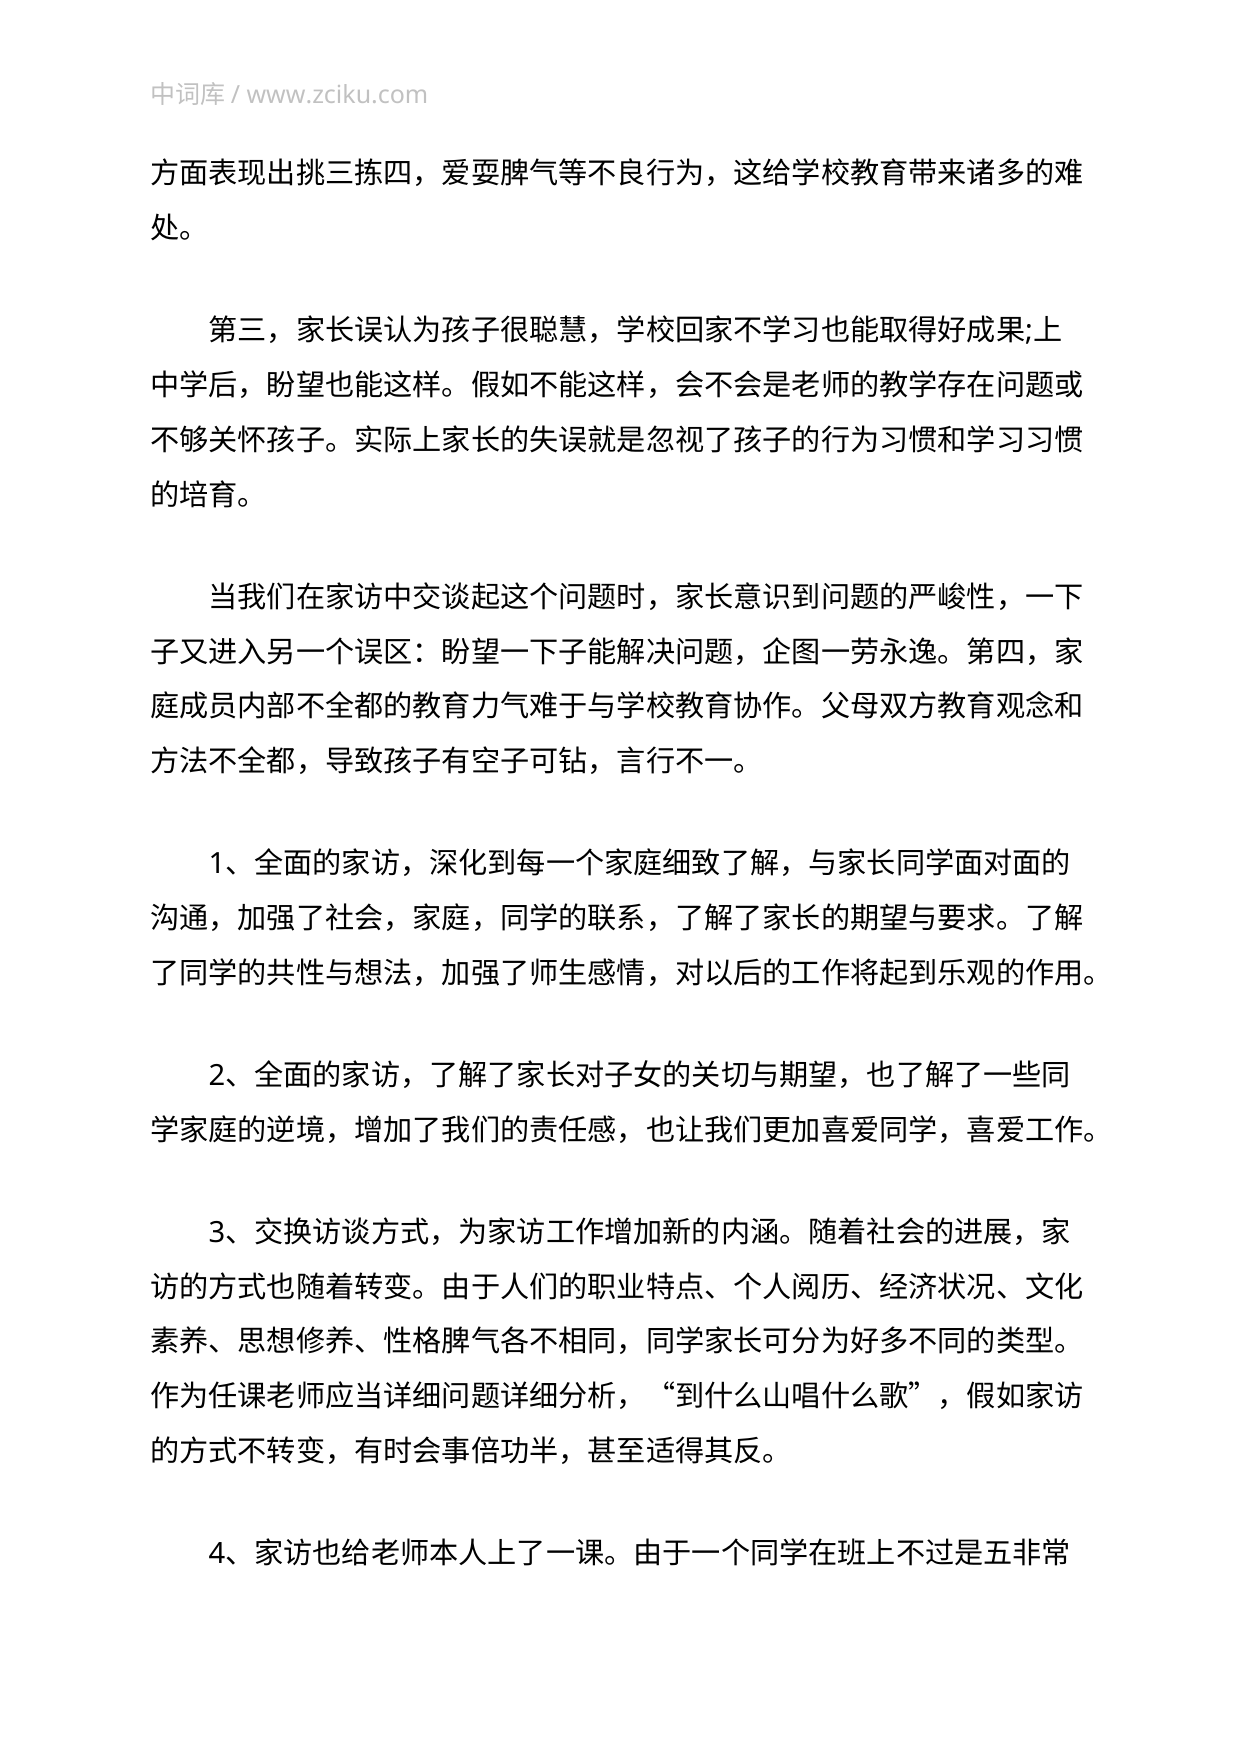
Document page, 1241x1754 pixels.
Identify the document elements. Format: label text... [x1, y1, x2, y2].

text 当我们在家访中交谈起这个问题时，家长意识到问题的严峻性，一下子又进入另一个误区：盼望一下子能解决问题，企图一劳永逸。第四，家庭成员内部不全都的教育力气难于与学校教育协作。父母双方教育观念和方法不全都，导致孩子有空子可钻，言行不一。 [150, 573, 1090, 780]
text 第三，家长误认为孩子很聪慧，学校回家不学习也能取得好成果;上中学后，盼望也能这样。假如不能这样，会不会是老师的教学存在问题或不够关怀孩子。实际上家长的失误就是忽视了孩子的行为习惯和学习习惯的培育。 [150, 307, 1090, 514]
text 3、交换访谈方式，为家访工作增加新的内涵。随着社会的进展，家访的方式也随着转变。由于人们的职业特点、个人阅历、经济状况、文化素养、思想修养、性格脾气各不相同，同学家长可分为好多不同的类型。作为任课老师应当详细问题详细分析，“到什么山唱什么歌”，假如家访的方式不转变，有时会事倍功半，甚至适得其反。 [150, 1208, 1090, 1470]
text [150, 1529, 1090, 1572]
text 1、全面的家访，深化到每一个家庭细致了解，与家长同学面对面的沟通，加强了社会，家庭，同学的联系，了解了家长的期望与要求。了解了同学的共性与想法，加强了师生感情，对以后的工作将起到乐观的作用。 [150, 840, 1090, 992]
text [150, 150, 1090, 247]
text 2、全面的家访，了解了家长对子女的关切与期望，也了解了一些同学家庭的逆境，增加了我们的责任感，也让我们更加喜爱同学，喜爱工作。 [150, 1051, 1090, 1149]
